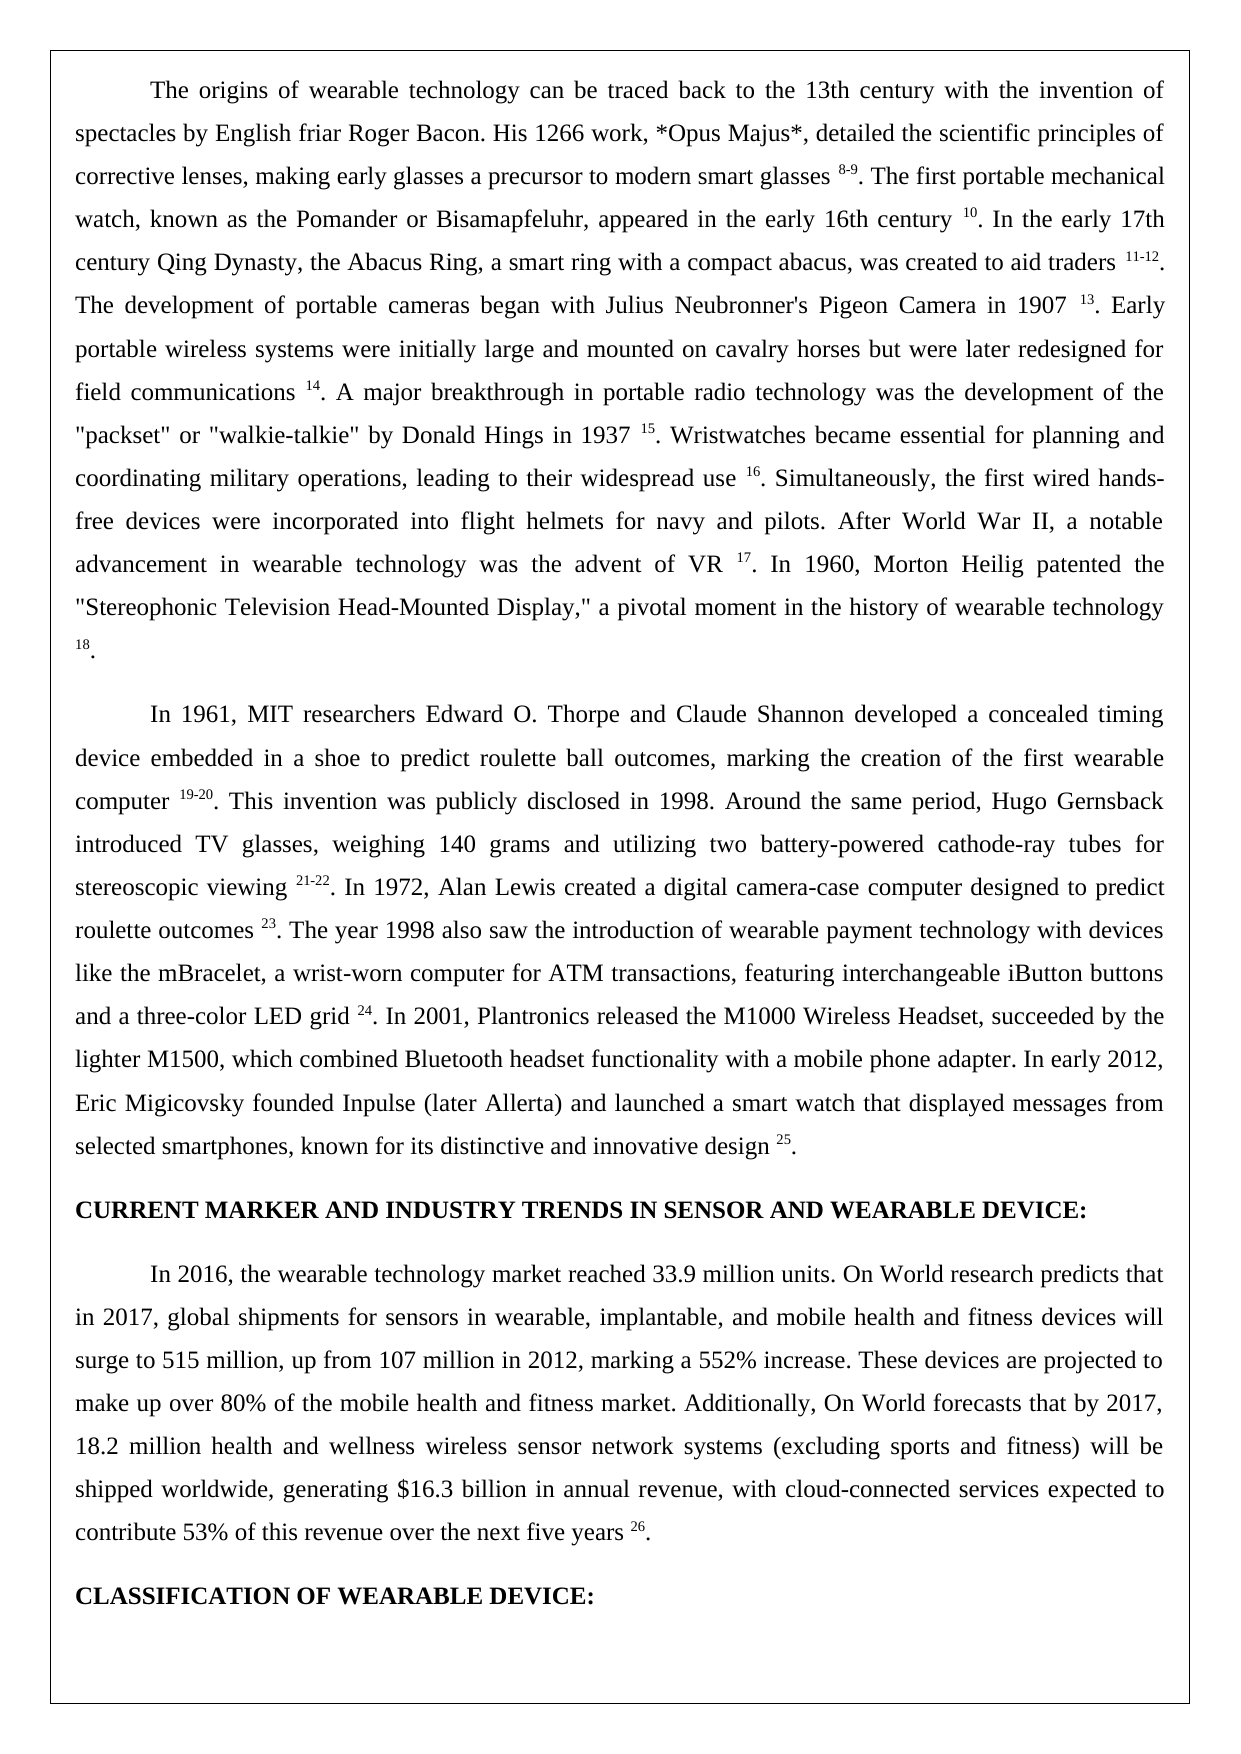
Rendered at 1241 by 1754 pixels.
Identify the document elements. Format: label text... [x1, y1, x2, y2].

text CLASSIFICATION OF WEARABLE DEVICE: [75, 1581, 1165, 1610]
text CURRENT MARKER AND INDUSTRY TRENDS IN SENSOR AND WEARABLE DEVICE: [75, 1195, 1165, 1223]
text In 1961, MIT researchers Edward O. Thorpe and Claude Shannon developed a concealed timing device embedded in a shoe to predict roulette ball outcomes, marking the creation of the first wearable computer 19-20. This invention was publicly disclosed in 1998. Around the same period, Hugo Gernsback introduced TV glasses, weighing 140 grams and utilizing two battery-powered cathode-ray tubes for stereoscopic viewing 21-22. In 1972, Alan Lewis created a digital camera-case computer designed to predict roulette outcomes 23. The year 1998 also saw the introduction of wearable payment technology with devices like the mBracelet, a wrist-worn computer for ATM transactions, featuring interchangeable iButton buttons and a three-color LED grid 24. In 2001, Plantronics released the M1000 Wireless Headset, succeeded by the lighter M1500, which combined Bluetooth headset functionality with a mobile phone adapter. In early 2012, Eric Migicovsky founded Inpulse (later Allerta) and launched a smart watch that displayed messages from selected smartphones, known for its distinctive and innovative design 25. [75, 699, 1165, 1159]
text In 2016, the wearable technology market reached 33.9 million units. On World research predicts that in 2017, global shipments for sensors in wearable, implantable, and mobile health and fitness devices will surge to 515 million, up from 107 million in 2012, marking a 552% increase. These devices are projected to make up over 80% of the mobile health and fitness market. Additionally, On World forecasts that by 2017, 18.2 million health and wellness wireless sensor network systems (excluding sports and fitness) will be shipped worldwide, generating $16.3 billion in annual revenue, with cloud-connected services expected to contribute 53% of this revenue over the next five years 26. [75, 1259, 1165, 1546]
text The origins of wearable technology can be traced back to the 13th century with the invention of spectacles by English friar Roger Bacon. His 1266 work, *Opus Majus*, detailed the scientific principles of corrective lenses, making early glasses a precursor to modern smart glasses 8-9. The first portable mechanical watch, known as the Pomander or Bisamapfeluhr, appeared in the early 16th century 10. In the early 17th century Qing Dynasty, the Abacus Ring, a smart ring with a compact abacus, was created to aid traders 11-12. The development of portable cameras began with Julius Neubronner's Pigeon Camera in 1907 13. Early portable wireless systems were initially large and mounted on cavalry horses but were later redesigned for field communications 14. A major breakthrough in portable radio technology was the development of the "packset" or "walkie-talkie" by Donald Hings in 1937 15. Wristwatches became essential for planning and coordinating military operations, leading to their widespread use 16. Simultaneously, the first wired hands-free devices were incorporated into flight helmets for navy and pilots. After World War II, a notable advancement in wearable technology was the advent of VR 17. In 1960, Morton Heilig patented the "Stereophonic Television Head-Mounted Display," a pivotal moment in the history of wearable technology 18. [75, 75, 1165, 664]
